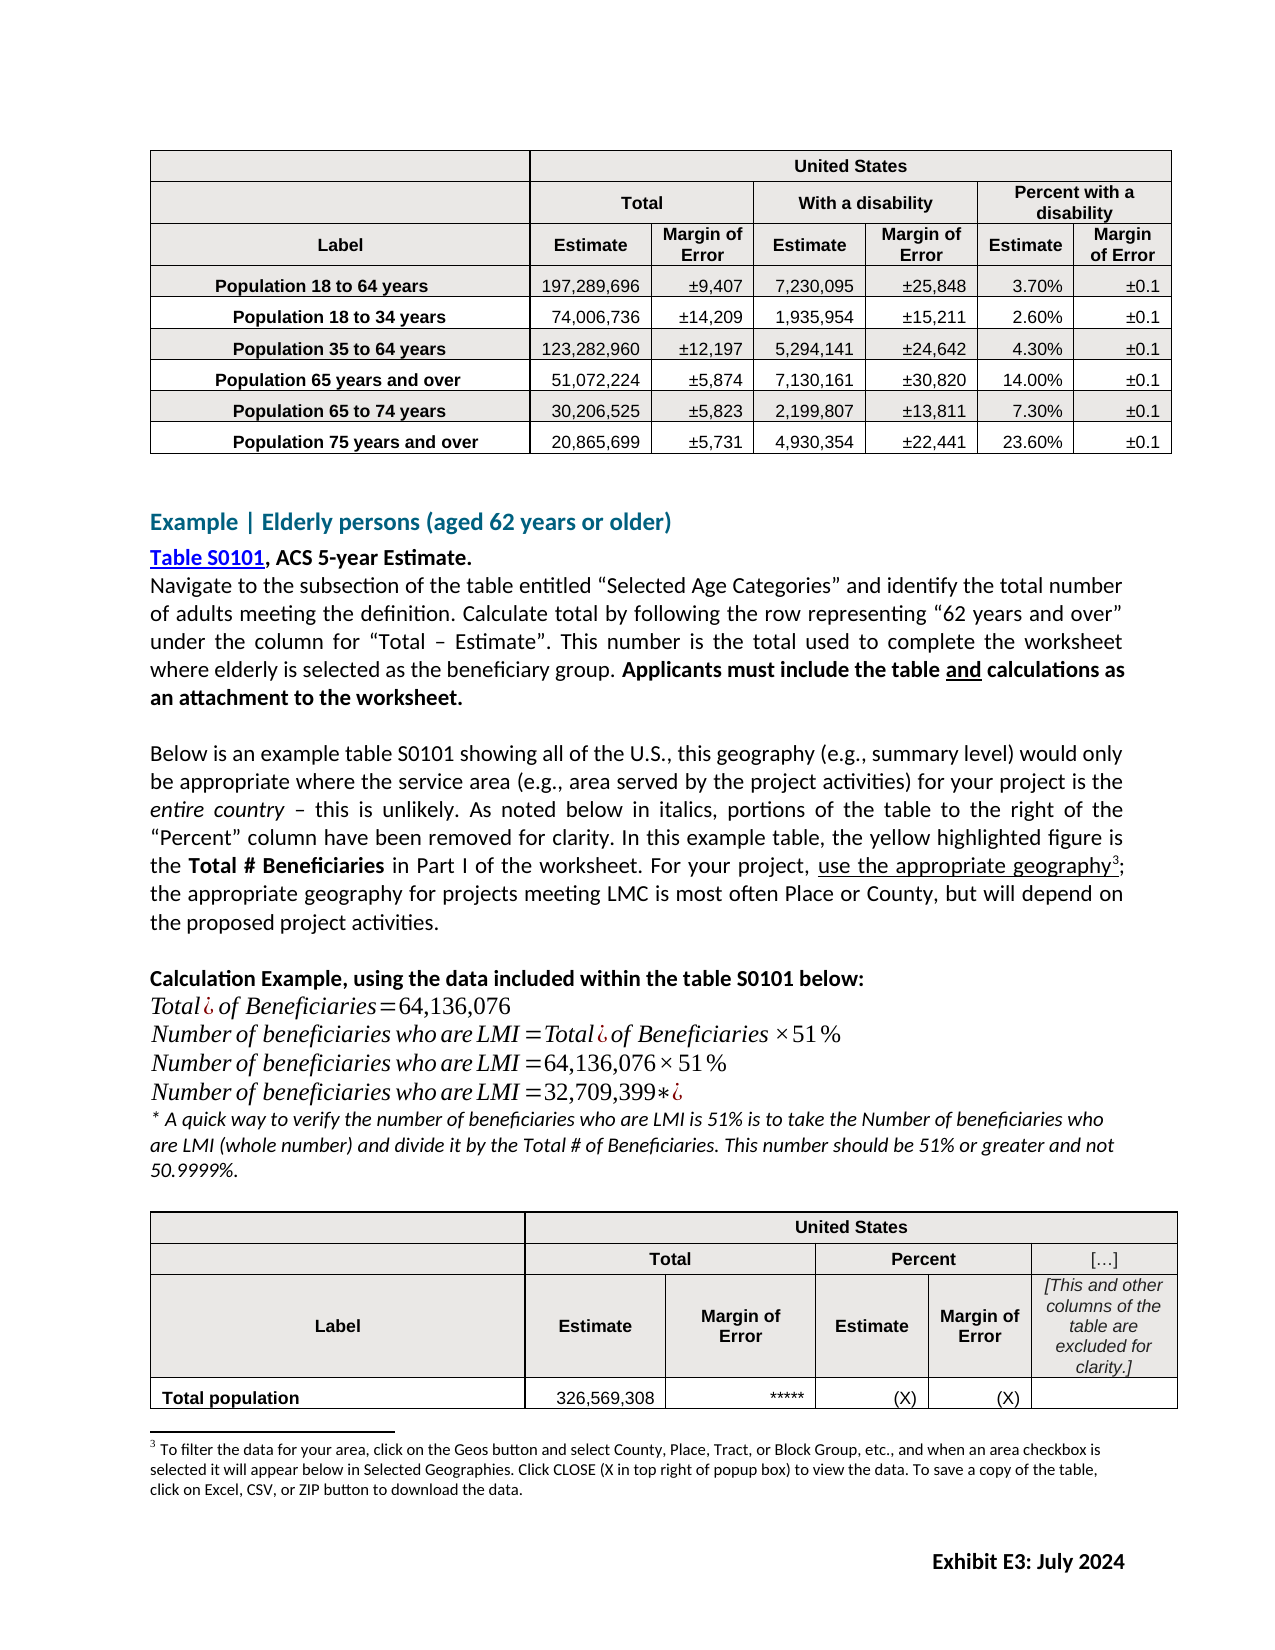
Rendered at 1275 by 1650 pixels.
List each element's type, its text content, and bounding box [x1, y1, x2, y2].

table_cell ±5,874 [652, 360, 753, 390]
table_cell Margin of Error [866, 224, 977, 265]
table_cell ±0.1 [1074, 297, 1171, 327]
table_cell [151, 1244, 524, 1274]
table_cell ±12,197 [652, 329, 753, 359]
table_cell 123,282,960 [531, 329, 651, 359]
table_cell Margin of Error [666, 1275, 815, 1377]
table_cell ±14,209 [652, 297, 753, 327]
table_cell 326,569,308 [526, 1378, 665, 1408]
table_cell Population 35 to 64 years [151, 329, 529, 359]
table_cell ±30,820 [866, 360, 977, 390]
table_cell ±13,811 [866, 391, 977, 421]
table_cell ±5,823 [652, 391, 753, 421]
table_cell 30,206,525 [531, 391, 651, 421]
text Navigate to the subsection of the table entitled “Selected Age Categories” and identify the total number of adults meeting the definition. Calculate total by following the row representing “62 years and over” under the column for “Total – Estimate”. This number is the total used to complete the worksheet where elderly is selected as the beneficiary group. Applicants must include the table and calculations as an attachment to the worksheet. [150, 571, 1125, 711]
table_cell ***** [666, 1378, 815, 1408]
table_header United States [531, 151, 1171, 181]
table_cell Estimate [754, 224, 865, 265]
table_cell ±24,642 [866, 329, 977, 359]
table_cell 2.60% [978, 297, 1073, 327]
subtitle Example | Elderly persons (aged 62 years or older) [150, 507, 1125, 537]
table_cell ±0.1 [1074, 391, 1171, 421]
table_cell (X) [816, 1378, 928, 1408]
table_cell Percent [816, 1244, 1031, 1274]
table_cell Population 18 to 64 years [151, 266, 529, 296]
table_cell (X) [929, 1378, 1031, 1408]
table_cell With a disability [754, 182, 977, 223]
table_cell Estimate [978, 224, 1073, 265]
table_cell 5,294,141 [754, 329, 865, 359]
table_cell 20,865,699 [531, 422, 651, 452]
table_cell 23.60% [978, 422, 1073, 452]
table_cell [151, 182, 529, 223]
table_cell 7,230,095 [754, 266, 865, 296]
table_cell Margin of Error [652, 224, 753, 265]
table_cell 4,930,354 [754, 422, 865, 452]
table_cell ±0.1 [1074, 266, 1171, 296]
table_cell ±25,848 [866, 266, 977, 296]
table_cell Percent with a disability [978, 182, 1171, 223]
table_cell ±0.1 [1074, 422, 1171, 452]
text * A quick way to verify the number of beneficiaries who are LMI is 51% is to take the Number of beneficiaries who are LMI (whole number) and divide it by the Total # of Beneficiaries. This number should be 51% or greater and not 50.9999%. [150, 1107, 1125, 1183]
table_cell […] [1032, 1244, 1177, 1274]
table_cell Estimate [531, 224, 651, 265]
table_cell ±5,731 [652, 422, 753, 452]
table_header [151, 151, 529, 181]
table_cell [1032, 1378, 1177, 1408]
table_header United States [526, 1213, 1177, 1243]
table_cell Population 75 years and over [151, 422, 529, 452]
table_cell Estimate [526, 1275, 665, 1377]
table_cell Total [526, 1244, 815, 1274]
table_cell Population 18 to 34 years [151, 297, 529, 327]
table_cell 7.30% [978, 391, 1073, 421]
table_header [151, 1213, 524, 1243]
table_cell Label [151, 224, 529, 265]
table_cell Total [531, 182, 753, 223]
table_cell Population 65 to 74 years [151, 391, 529, 421]
table_cell 3.70% [978, 266, 1073, 296]
table_cell 14.00% [978, 360, 1073, 390]
table_cell 197,289,696 [531, 266, 651, 296]
text Calculation Example, using the data included within the table S0101 below: [150, 964, 1125, 992]
table_cell 51,072,224 [531, 360, 651, 390]
table_cell Margin of Error [929, 1275, 1031, 1377]
table_cell ±15,211 [866, 297, 977, 327]
table_cell ±22,441 [866, 422, 977, 452]
text Table S0101, ACS 5-year Estimate. [150, 543, 1125, 571]
table_cell Population 65 years and over [151, 360, 529, 390]
table_cell Estimate [816, 1275, 928, 1377]
table_cell ±0.1 [1074, 360, 1171, 390]
table_cell ±9,407 [652, 266, 753, 296]
table_cell 4.30% [978, 329, 1073, 359]
table_cell 7,130,161 [754, 360, 865, 390]
table_cell 2,199,807 [754, 391, 865, 421]
table_cell Total population [151, 1378, 524, 1408]
table_cell Margin of Error [1074, 224, 1171, 265]
table_cell 74,006,736 [531, 297, 651, 327]
table_cell ±0.1 [1074, 329, 1171, 359]
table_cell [1032, 1275, 1177, 1377]
table_cell 1,935,954 [754, 297, 865, 327]
text Below is an example table S0101 showing all of the U.S., this geography (e.g., summary level) would only be appropriate where the service area (e.g., area served by the project activities) for your project is the entire country – this is unlikely. As noted below in italics, portions of the table to the right of the “Percent” column have been removed for clarity. In this example table, the yellow highlighted figure is the Total # Beneficiaries in Part I of the worksheet. For your project, use the appropriate geography; the appropriate geography for projects meeting LMC is most often Place or County, but will depend on the proposed project activities. [150, 739, 1125, 936]
table_cell Label [151, 1275, 524, 1377]
